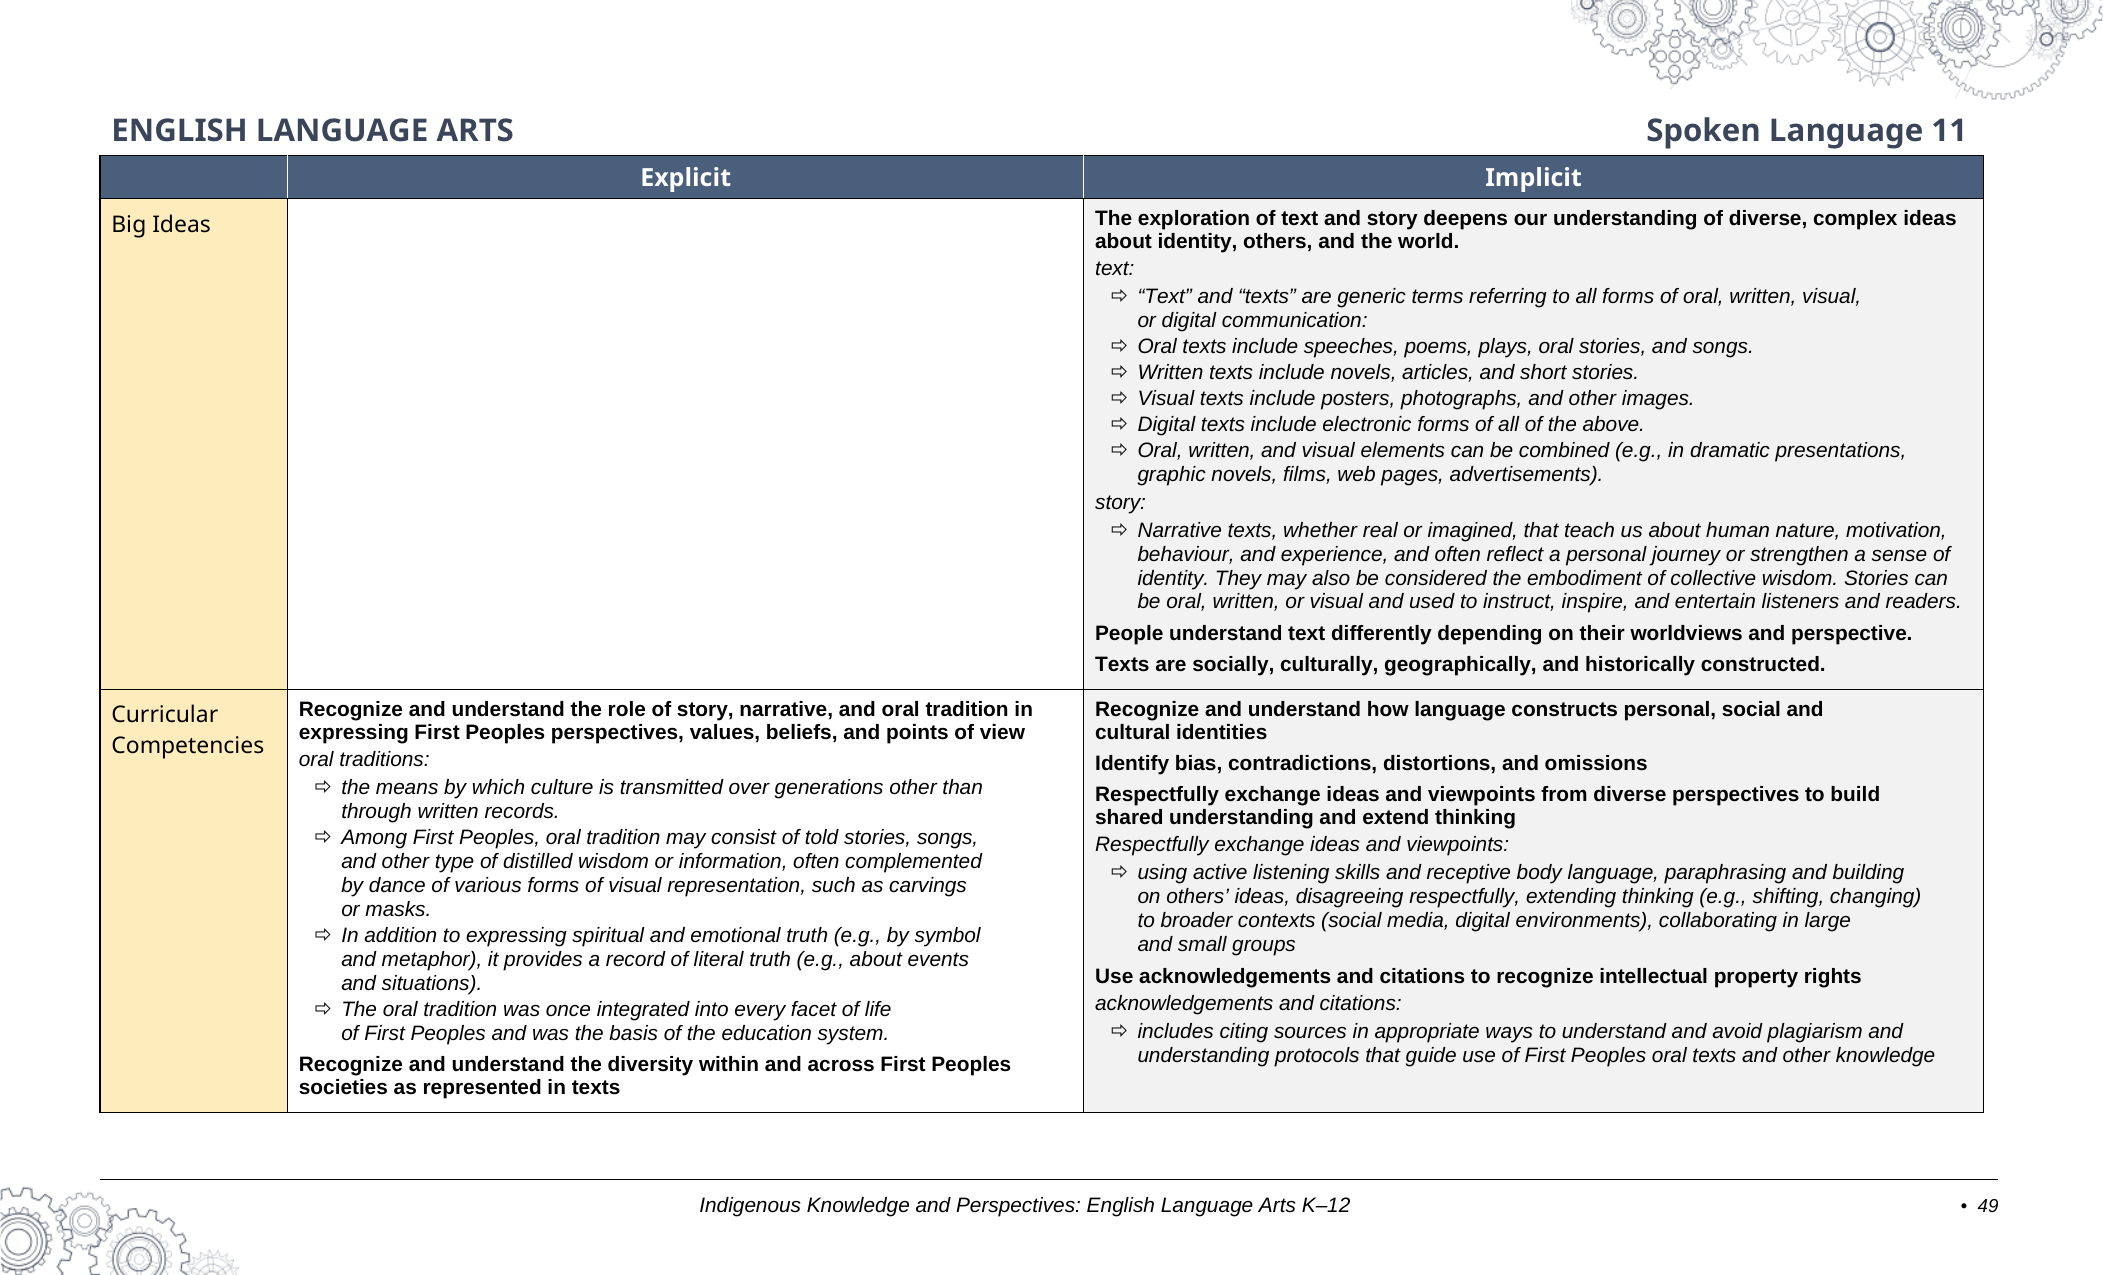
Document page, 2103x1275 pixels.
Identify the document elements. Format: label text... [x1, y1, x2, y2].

table_cell Explicit [288, 156, 1083, 198]
table_cell [288, 199, 1083, 689]
table_cell Implicit [1084, 156, 1983, 198]
table_cell Recognize and understand the role of story, narrative, and oral tradition in expressing First Peoples perspectives, values, beliefs, and points of view oral traditions: the means by which culture is transmitted over generations other than through written records. Among First Peoples, oral tradition may consist of told stories, songs, and other type of distilled wisdom or information, often complemented by dance of various forms of visual representation, such as carvings or masks. In addition to expressing spiritual and emotional truth (e.g., by symbol and metaphor), it provides a record of literal truth (e.g., about events and situations). The oral tradition was once integrated into every facet of life of First Peoples and was the basis of the education system. Recognize and understand the diversity within and across First Peoples societies as represented in texts [288, 690, 1083, 1112]
table_cell Curricular Competencies [101, 690, 287, 1112]
table_cell [101, 156, 287, 198]
table_cell Big Ideas [101, 199, 287, 689]
table_cell Recognize and understand how language constructs personal, social and cultural identities Identify bias, contradictions, distortions, and omissions Respectfully exchange ideas and viewpoints from diverse perspectives to build shared understanding and extend thinking Respectfully exchange ideas and viewpoints: using active listening skills and receptive body language, paraphrasing and building on others’ ideas, disagreeing respectfully, extending thinking (e.g., shifting, changing) to broader contexts (social media, digital environments), collaborating in large and small groups Use acknowledgements and citations to recognize intellectual property rights acknowledgements and citations: includes citing sources in appropriate ways to understand and avoid plagiarism and understanding protocols that guide use of First Peoples oral texts and other knowledge [1084, 690, 1983, 1112]
table_header ENGLISH LANGUAGE ARTS Spoken Language 11 [100, 104, 1983, 155]
table_cell The exploration of text and story deepens our understanding of diverse, complex ideas about identity, others, and the world. text: “Text” and “texts” are generic terms referring to all forms of oral, written, visual, or digital communication: Oral texts include speeches, poems, plays, oral stories, and songs. Written texts include novels, articles, and short stories. Visual texts include posters, photographs, and other images. Digital texts include electronic forms of all of the above. Oral, written, and visual elements can be combined (e.g., in dramatic presentations, graphic novels, films, web pages, advertisements). story: Narrative texts, whether real or imagined, that teach us about human nature, motivation, behaviour, and experience, and often reflect a personal journey or strengthen a sense of identity. They may also be considered the embodiment of collective wisdom. Stories can be oral, written, or visual and used to instruct, inspire, and entertain listeners and readers. People understand text differently depending on their worldviews and perspective. Texts are socially, culturally, geographically, and historically constructed. [1084, 199, 1983, 689]
